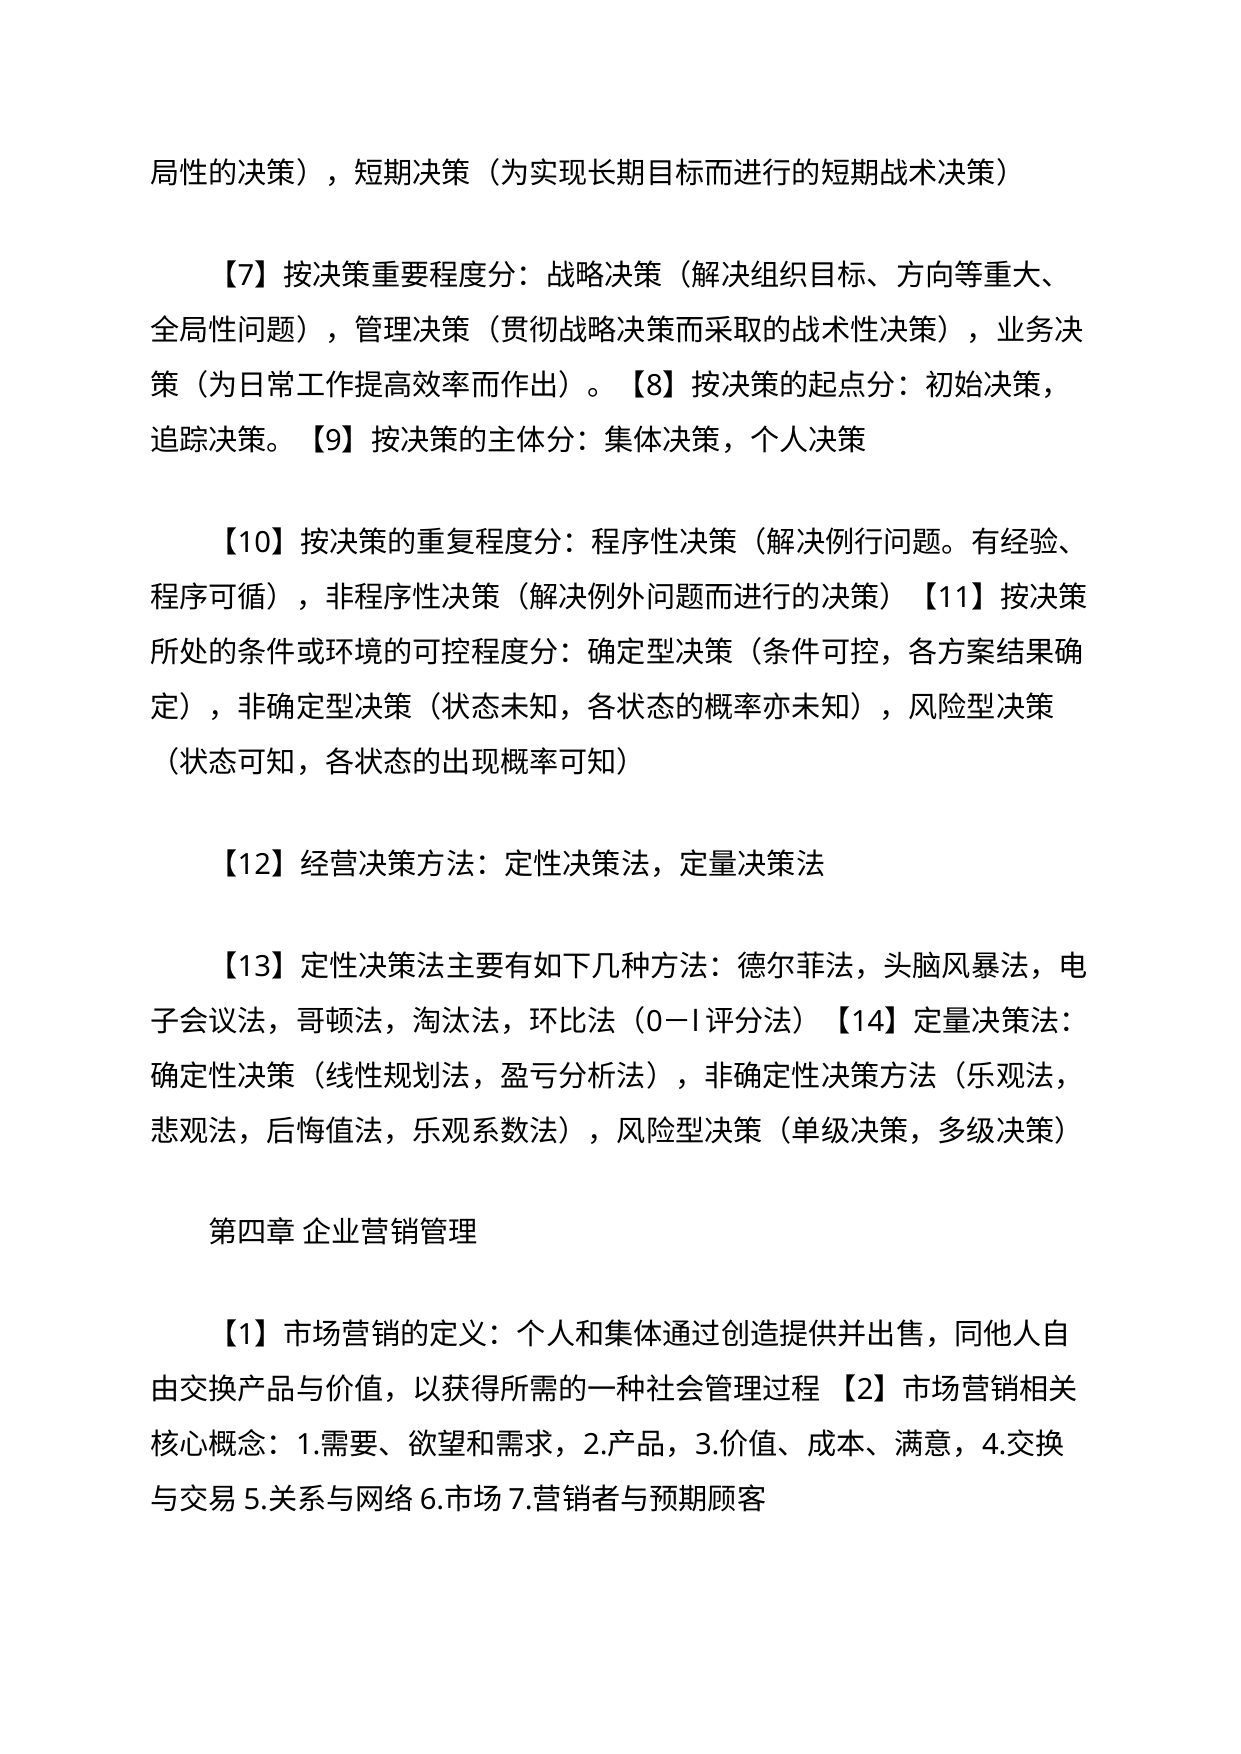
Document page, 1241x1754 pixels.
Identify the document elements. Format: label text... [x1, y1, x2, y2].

text 【12】经营决策方法：定性决策法，定量决策法 [150, 840, 1090, 883]
text 【1】市场营销的定义：个人和集体通过创造提供并出售，同他人自由交换产品与价值，以获得所需的一种社会管理过程 【2】市场营销相关核心概念：1.需要、欲望和需求，2.产品，3.价值、成本、满意，4.交换与交易5.关系与网络6.市场7.营销者与预期顾客 [150, 1311, 1090, 1518]
text 第四章 企业营销管理 [150, 1209, 1090, 1251]
text 【13】定性决策法主要有如下几种方法：德尔菲法，头脑风暴法，电子会议法，哥顿法，淘汰法，环比法（0－l评分法）【14】定量决策法：确定性决策（线性规划法，盈亏分析法），非确定性决策方法（乐观法，悲观法，后悔值法，乐观系数法），风险型决策（单级决策，多级决策） [150, 942, 1090, 1149]
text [150, 150, 1090, 192]
text 【7】按决策重要程度分：战略决策（解决组织目标、方向等重大、全局性问题），管理决策（贯彻战略决策而采取的战术性决策），业务决策（为日常工作提高效率而作出）。【8】按决策的起点分：初始决策，追踪决策。【9】按决策的主体分：集体决策，个人决策 [150, 252, 1090, 459]
text 【10】按决策的重复程度分：程序性决策（解决例行问题。有经验、程序可循），非程序性决策（解决例外问题而进行的决策）【11】按决策所处的条件或环境的可控程度分：确定型决策（条件可控，各方案结果确定），非确定型决策（状态未知，各状态的概率亦未知），风险型决策（状态可知，各状态的出现概率可知） [150, 519, 1090, 781]
